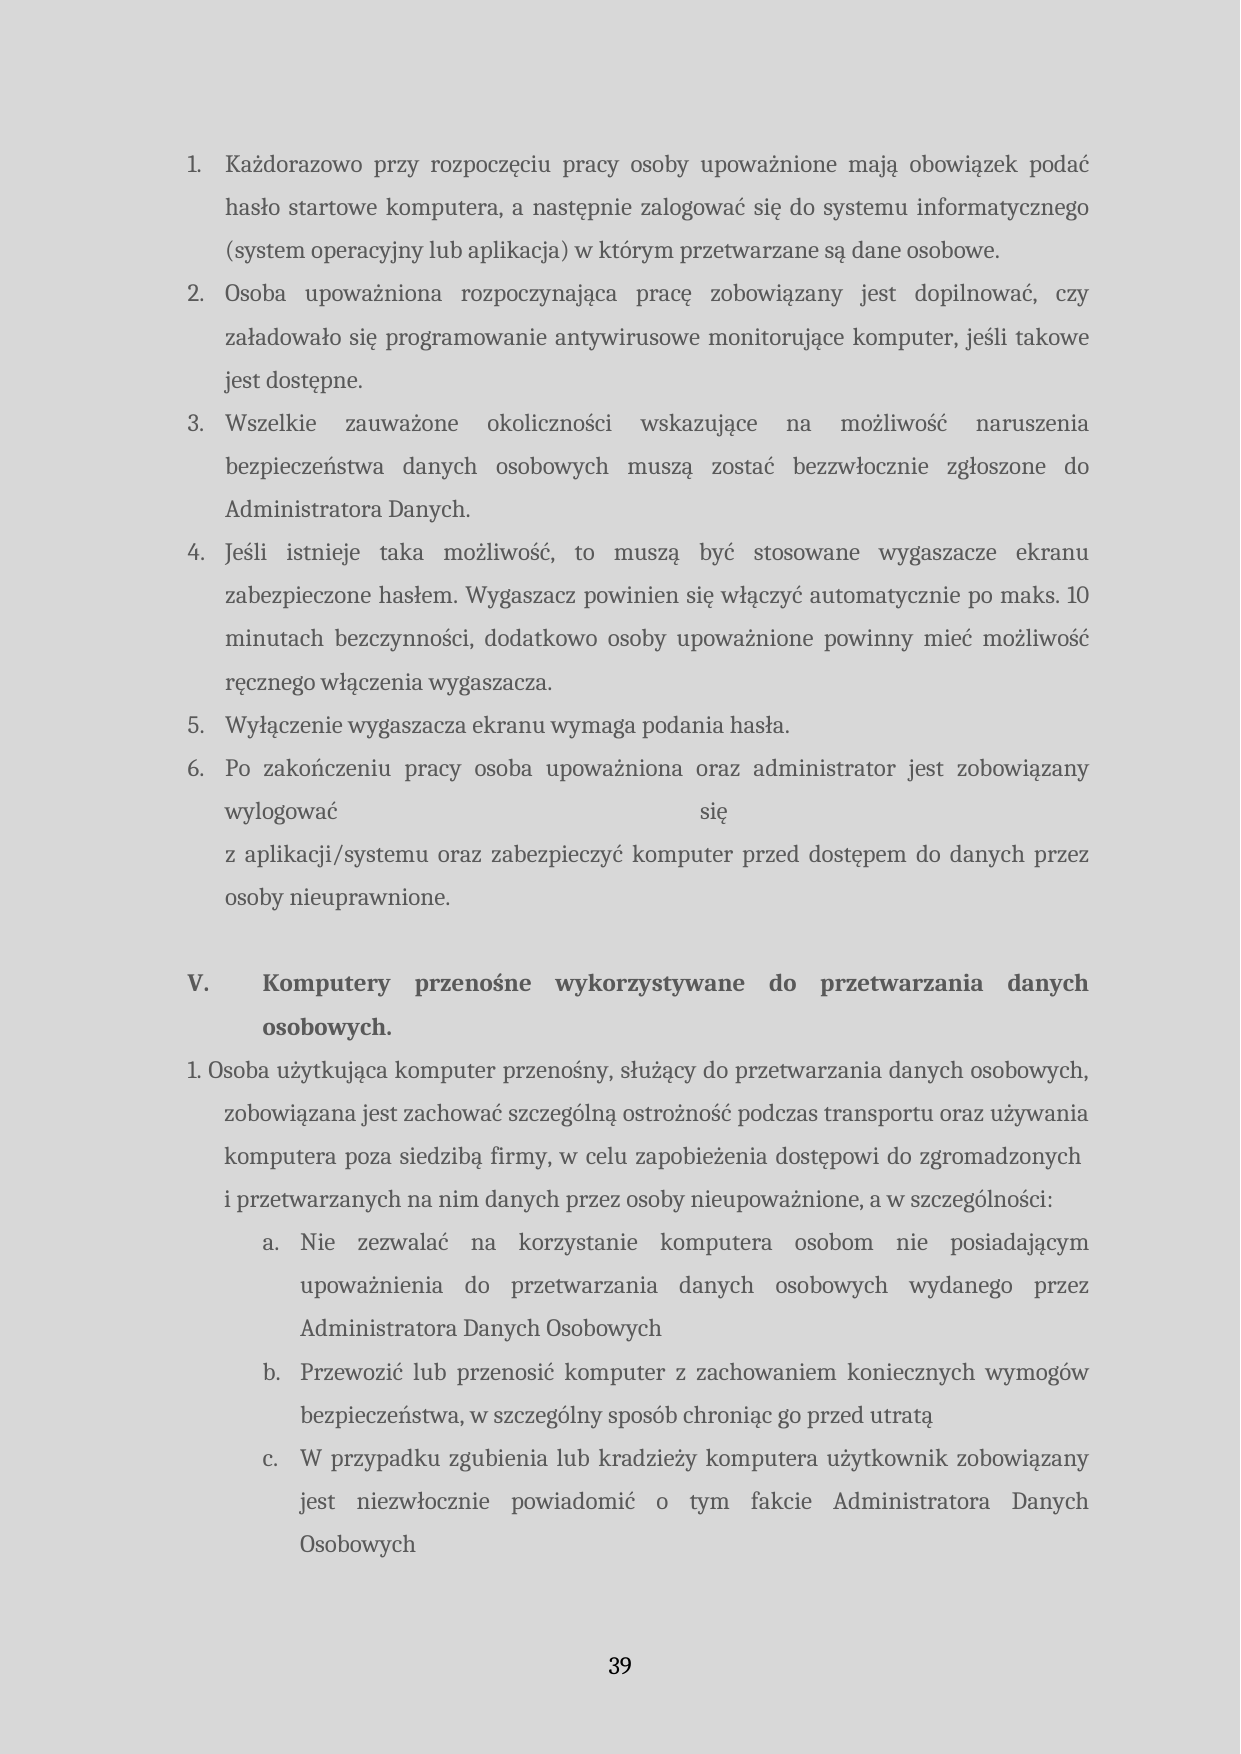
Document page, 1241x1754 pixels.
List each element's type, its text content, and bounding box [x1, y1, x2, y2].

list Osoba upoważniona rozpoczynająca pracę zobowiązany jest dopilnować, czy załadowało się programowanie antywirusowe monitorujące komputer, jeśli takowe jest dostępne. [187, 279, 1090, 394]
list Jeśli istnieje taka możliwość, to muszą być stosowane wygaszacze ekranu zabezpieczone hasłem. Wygaszacz powinien się włączyć automatycznie po maks. 10 minutach bezczynności, dodatkowo osoby upoważnione powinny mieć możliwość ręcznego włączenia wygaszacza. [187, 538, 1090, 696]
list Nie zezwalać na korzystanie komputera osobom nie posiadającym upoważnienia do przetwarzania danych osobowych wydanego przez Administratora Danych Osobowych [262, 1228, 1090, 1343]
list Po zakończeniu pracy osoba upoważniona oraz administrator jest zobowiązany wylogować się z aplikacji/systemu oraz zabezpieczyć komputer przed dostępem do danych przez osoby nieuprawnione. [187, 754, 1090, 912]
list Każdorazowo przy rozpoczęciu pracy osoby upoważnione mają obowiązek podać hasło startowe komputera, a następnie zalogować się do systemu informatycznego (system operacyjny lub aplikacja) w którym przetwarzane są dane osobowe. [187, 150, 1090, 265]
list Wszelkie zauważone okoliczności wskazujące na możliwość naruszenia bezpieczeństwa danych osobowych muszą zostać bezzwłocznie zgłoszone do Administratora Danych. [187, 409, 1090, 524]
list Komputery przenośne wykorzystywane do przetwarzania danych osobowych. [187, 969, 1090, 1041]
list Wyłączenie wygaszacza ekranu wymaga podania hasła. [187, 711, 1090, 739]
list 1. Osoba użytkująca komputer przenośny, służący do przetwarzania danych osobowych, zobowiązana jest zachować szczególną ostrożność podczas transportu oraz używania komputera poza siedzibą firmy, w celu zapobieżenia dostępowi do zgromadzonych i przetwarzanych na nim danych przez osoby nieupoważnione, a w szczególności: [187, 1056, 1090, 1214]
list W przypadku zgubienia lub kradzieży komputera użytkownik zobowiązany jest niezwłocznie powiadomić o tym fakcie Administratora Danych Osobowych [262, 1444, 1090, 1559]
list Przewozić lub przenosić komputer z zachowaniem koniecznych wymogów bezpieczeństwa, w szczególny sposób chroniąc go przed utratą [262, 1357, 1090, 1429]
